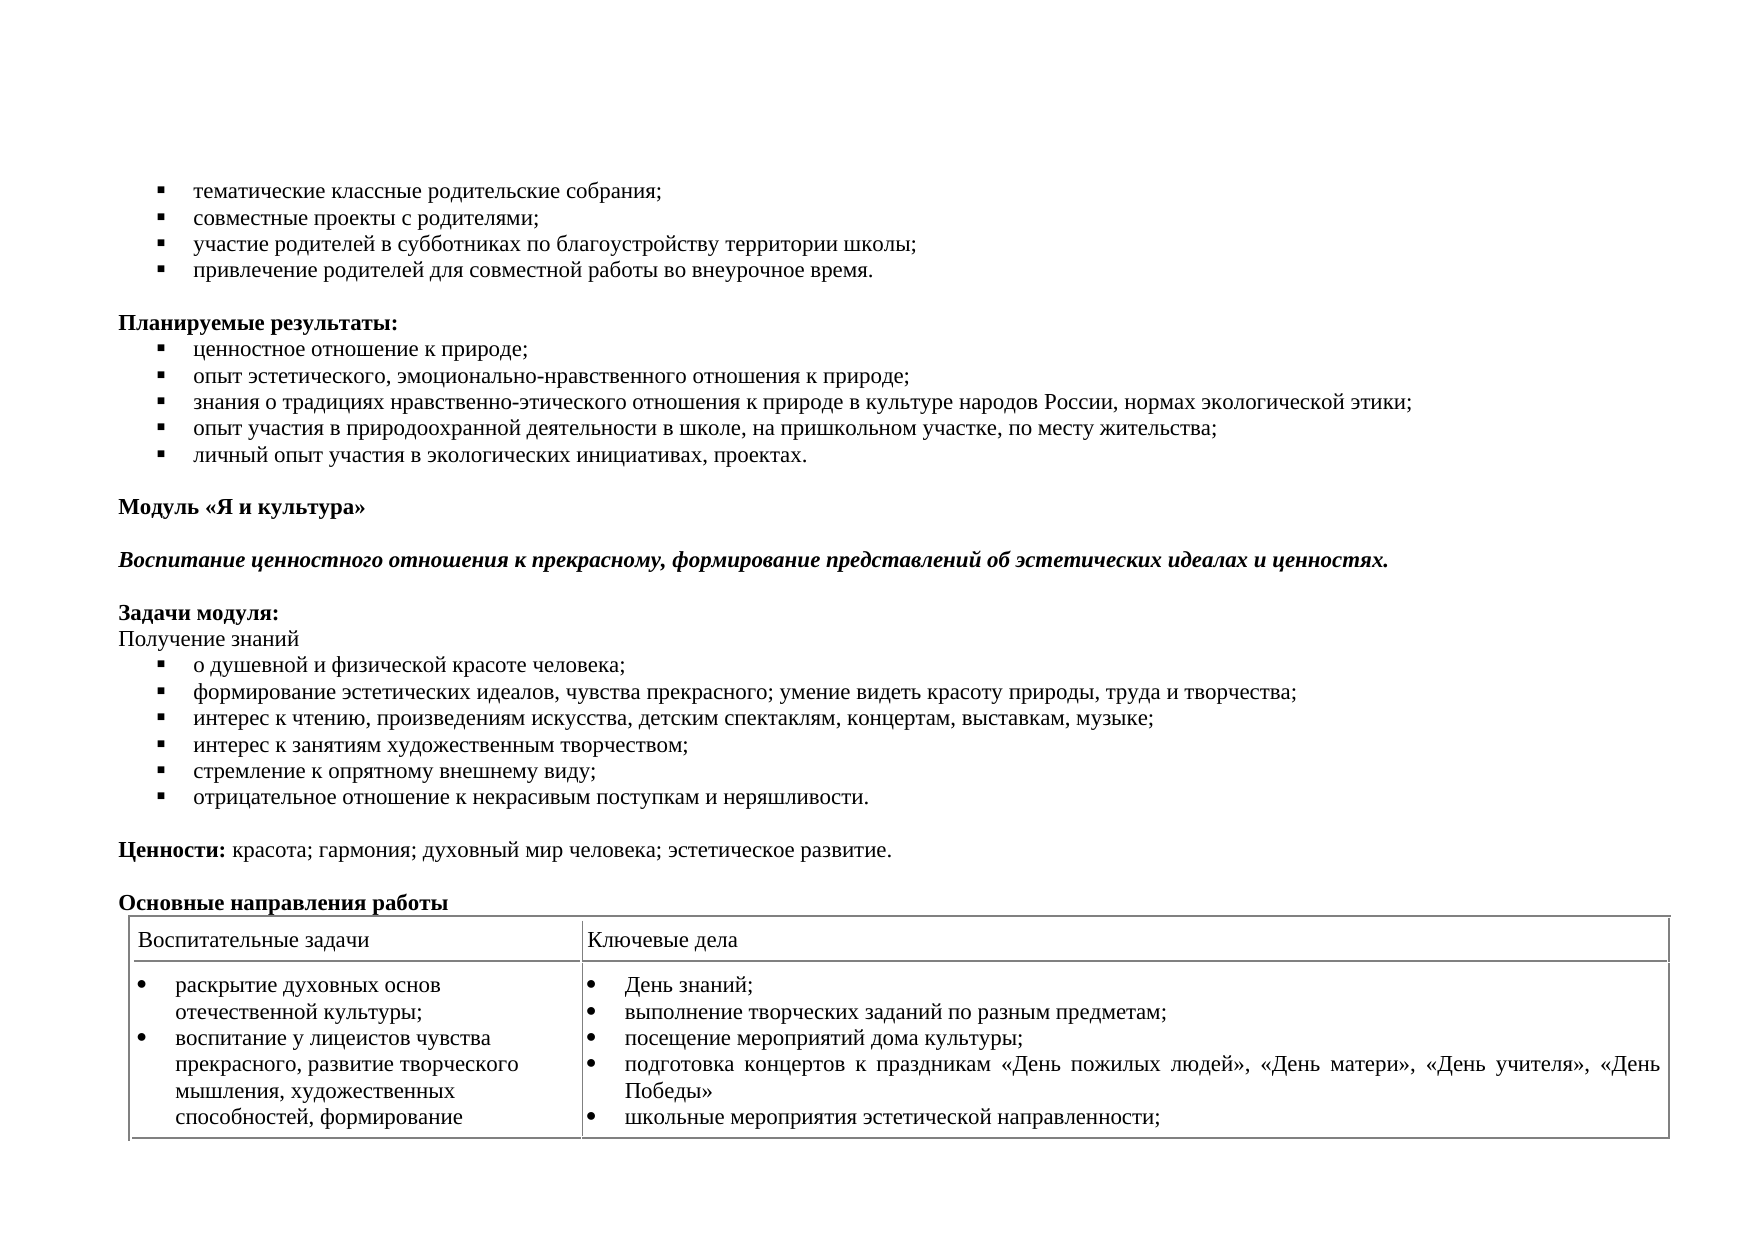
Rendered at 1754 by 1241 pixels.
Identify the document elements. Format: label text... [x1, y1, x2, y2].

text Получение знаний [118, 625, 1636, 652]
list о душевной и физической красоте человека; [156, 652, 1636, 678]
text Задачи модуля: [118, 599, 1636, 625]
table_header Воспитательные задачи [132, 919, 582, 960]
list участие родителей в субботниках по благоустройству территории школы; [156, 230, 1636, 256]
list знания о традициях нравственно-этического отношения к природе в культуре народов России, нормах экологической этики; [156, 388, 1636, 414]
text Ценности: красота; гармония; духовный мир человека; эстетическое развитие. [118, 836, 1636, 862]
list привлечение родителей для совместной работы во внеурочное время. [156, 256, 1636, 283]
list опыт эстетического, эмоционально-нравственного отношения к природе; [156, 362, 1636, 388]
list формирование эстетических идеалов, чувства прекрасного; умение видеть красоту природы, труда и творчества; [156, 678, 1636, 704]
table_header Ключевые дела [582, 919, 1668, 960]
text Воспитание ценностного отношения к прекрасному, формирование представлений об эстетических идеалах и ценностях. [118, 546, 1636, 572]
list отрицательное отношение к некрасивым поступкам и неряшливости. [156, 783, 1636, 810]
text Модуль «Я и культура» [118, 493, 1636, 520]
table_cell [132, 960, 582, 1137]
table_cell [582, 960, 1669, 1137]
text Основные направления работы [118, 889, 1636, 915]
text Планируемые результаты: [118, 309, 1636, 335]
list тематические классные родительские собрания; [156, 177, 1636, 203]
list ценностное отношение к природе; [156, 335, 1636, 362]
list личный опыт участия в экологических инициативах, проектах. [156, 441, 1636, 467]
list интерес к чтению, произведениям искусства, детским спектаклям, концертам, выставкам, музыке; [156, 704, 1636, 731]
list интерес к занятиям художественным творчеством; [156, 731, 1636, 757]
list стремление к опрятному внешнему виду; [156, 757, 1636, 783]
list опыт участия в природоохранной деятельности в школе, на пришкольном участке, по месту жительства; [156, 414, 1636, 441]
list совместные проекты с родителями; [156, 203, 1636, 230]
